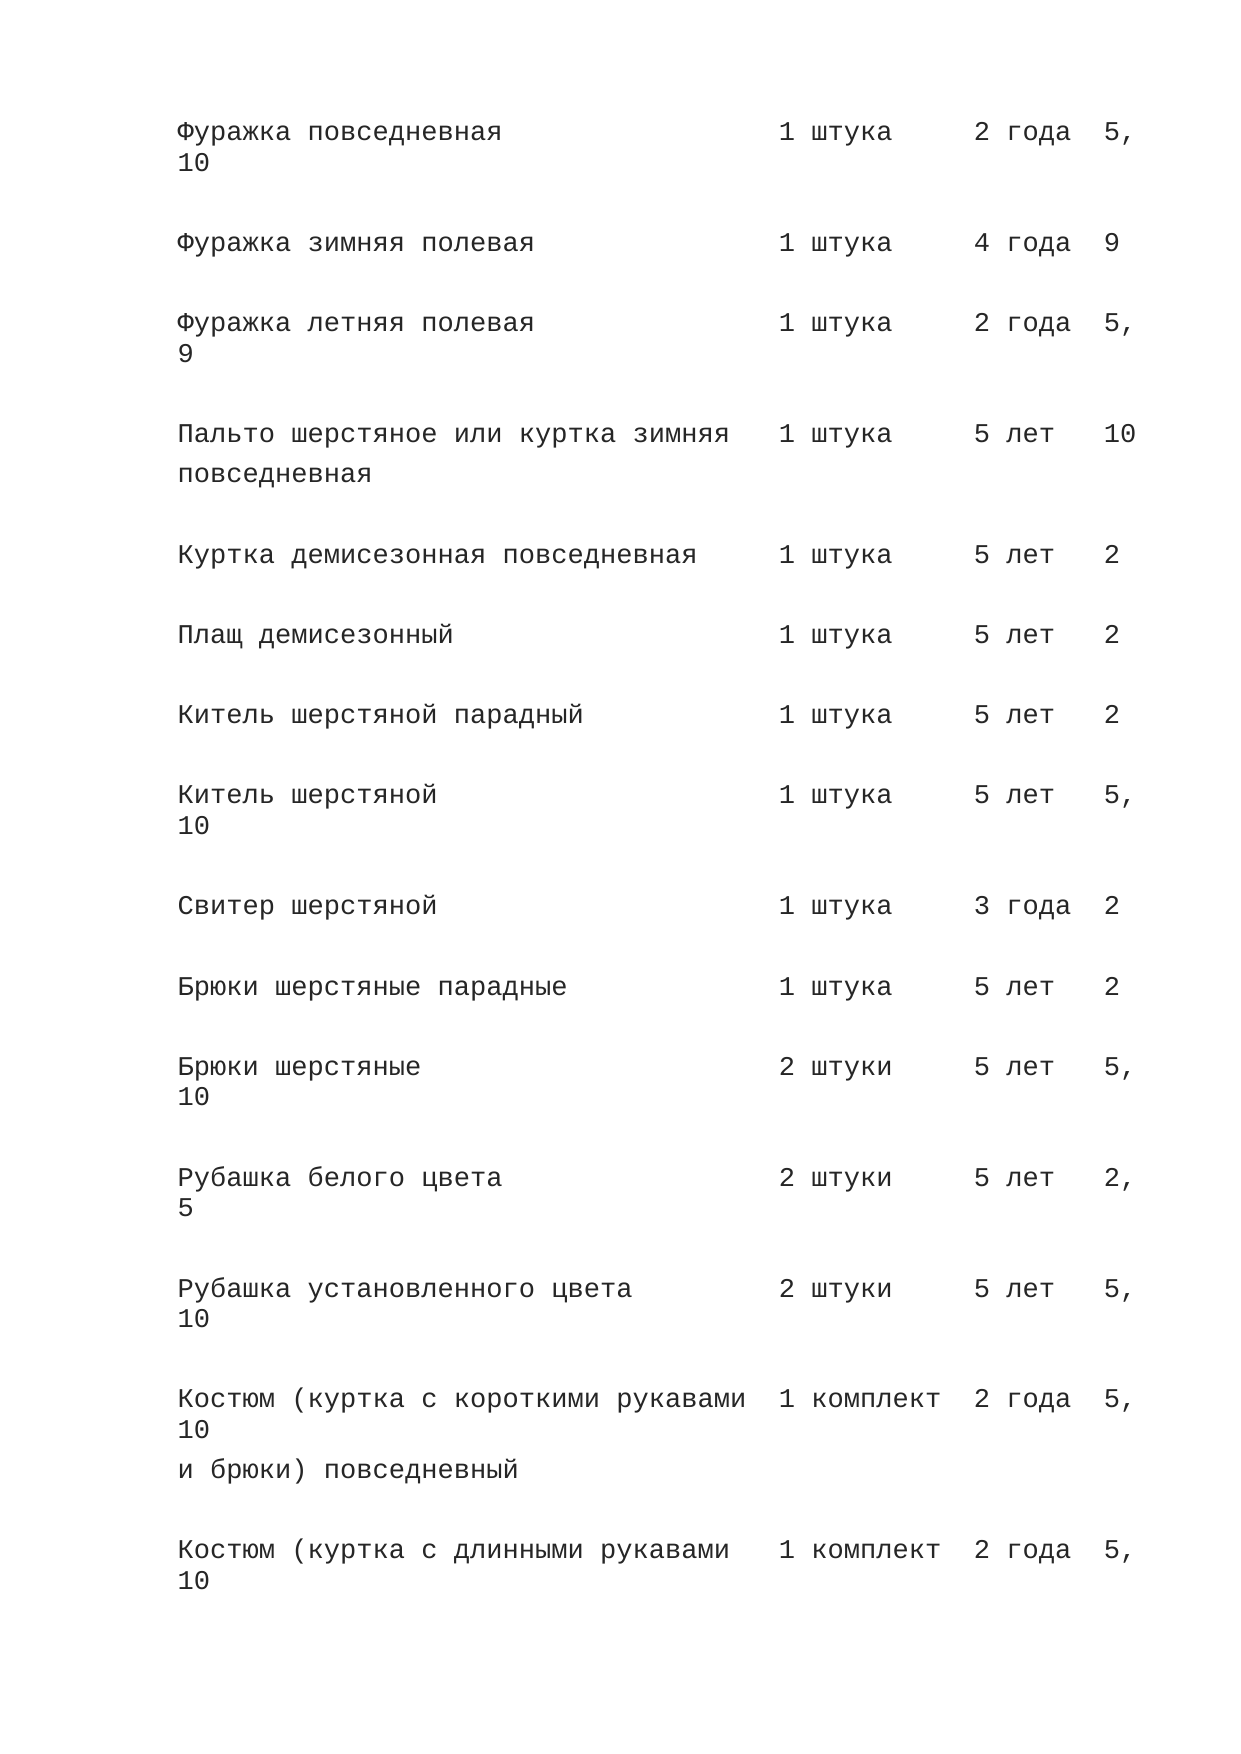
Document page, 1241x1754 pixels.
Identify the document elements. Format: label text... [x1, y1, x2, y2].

text Рубашка установленного цвета 2 штуки 5 лет 5, 10 [177, 1274, 1152, 1336]
text Китель шерстяной парадный 1 штука 5 лет 2 [177, 701, 1152, 732]
text Брюки шерстяные 2 штуки 5 лет 5, 10 [177, 1052, 1152, 1114]
text Пальто шерстяное или куртка зимняя 1 штука 5 лет 10 [177, 420, 1152, 451]
text Китель шерстяной 1 штука 5 лет 5, 10 [177, 781, 1152, 843]
text Рубашка белого цвета 2 штуки 5 лет 2, 5 [177, 1163, 1152, 1225]
text Костюм (куртка с короткими рукавами 1 комплект 2 года 5, 10 [177, 1385, 1152, 1447]
text и брюки) повседневный [177, 1456, 1152, 1487]
text Брюки шерстяные парадные 1 штука 5 лет 2 [177, 972, 1152, 1003]
text Плащ демисезонный 1 штука 5 лет 2 [177, 621, 1152, 651]
text повседневная [177, 460, 1152, 491]
text Костюм (куртка с длинными рукавами 1 комплект 2 года 5, 10 [177, 1536, 1152, 1598]
text Куртка демисезонная повседневная 1 штука 5 лет 2 [177, 541, 1152, 571]
text Свитер шерстяной 1 штука 3 года 2 [177, 892, 1152, 923]
text Фуражка зимняя полевая 1 штука 4 года 9 [177, 229, 1152, 260]
text Фуражка летняя полевая 1 штука 2 года 5, 9 [177, 309, 1152, 371]
text Фуражка повседневная 1 штука 2 года 5, 10 [177, 118, 1152, 179]
